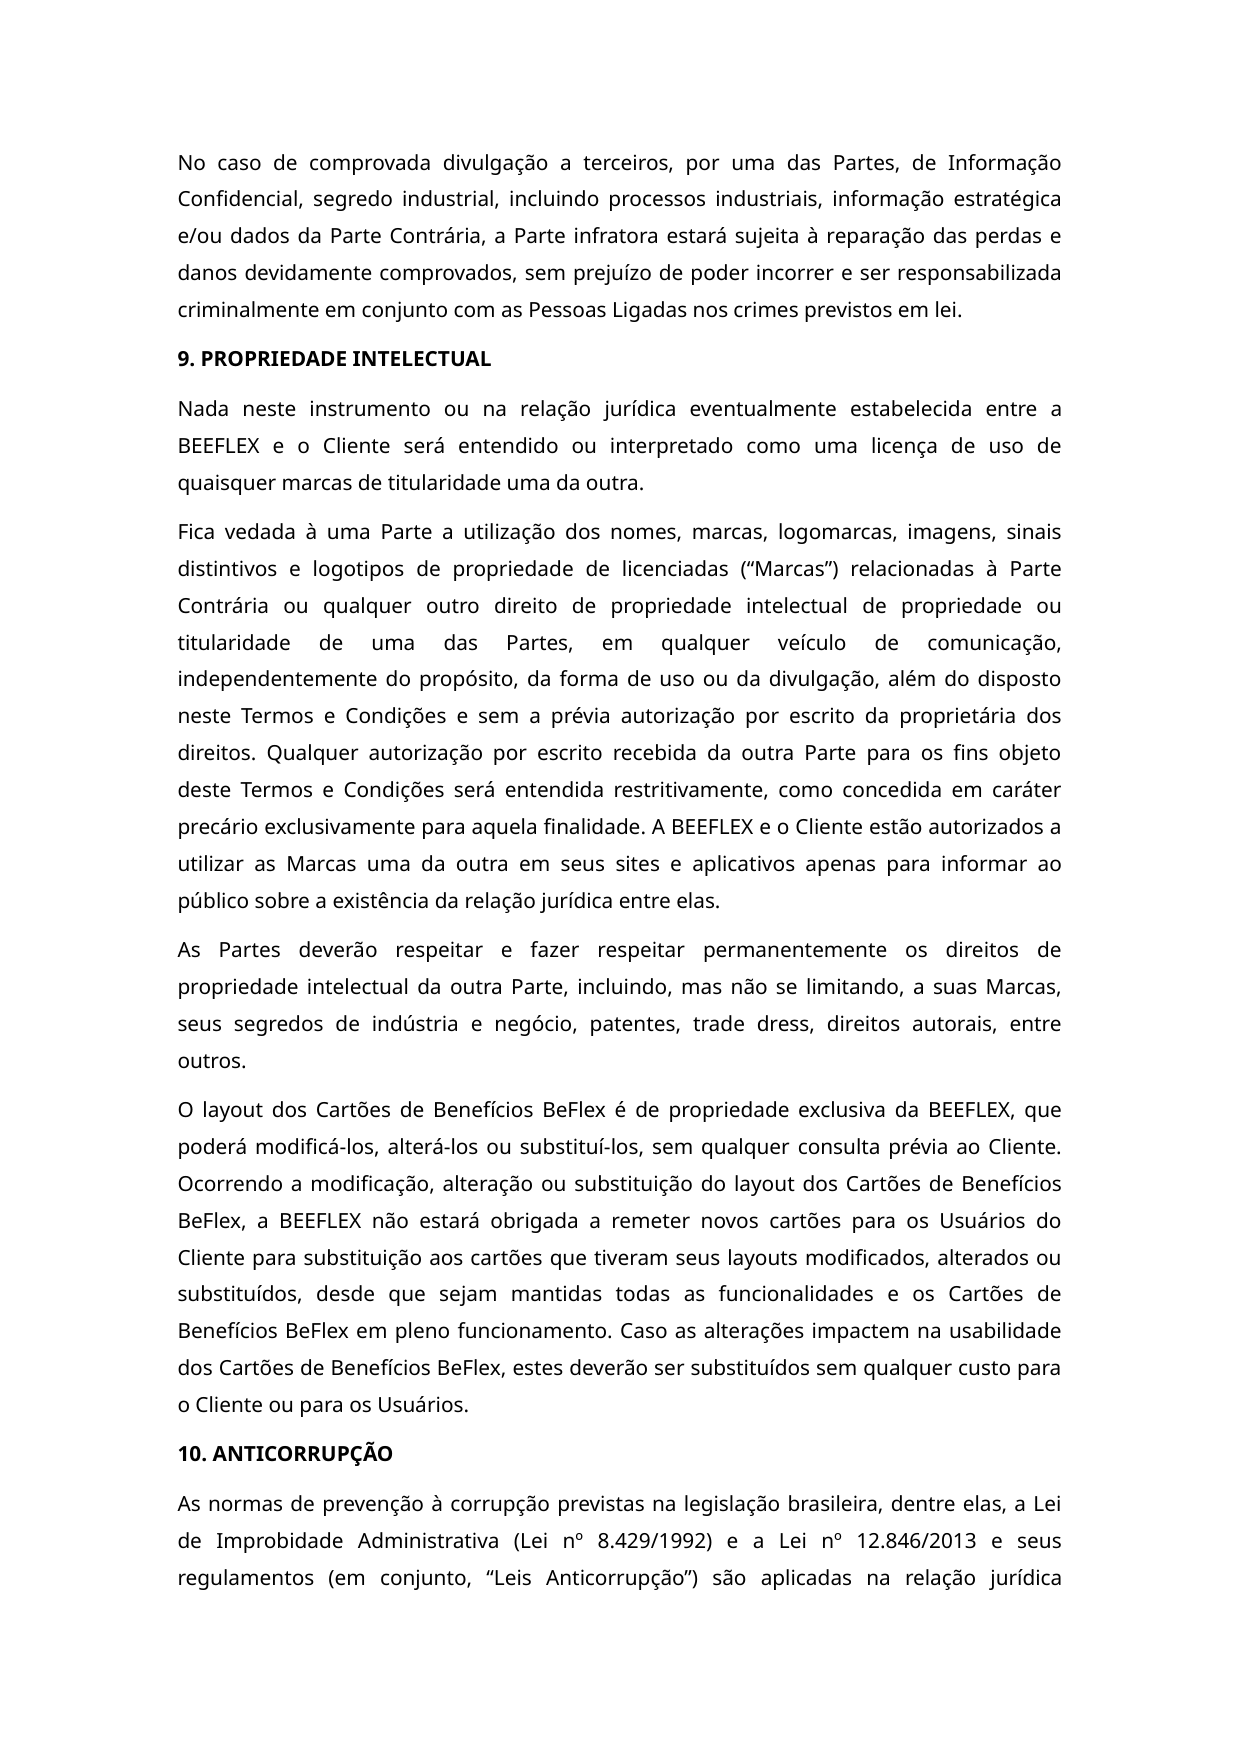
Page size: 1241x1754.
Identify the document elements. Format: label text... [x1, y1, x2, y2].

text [177, 1489, 1063, 1591]
text Nada neste instrumento ou na relação jurídica eventualmente estabelecida entre a BEEFLEX e o Cliente será entendido ou interpretado como uma licença de uso de quaisquer marcas de titularidade uma da outra. [177, 394, 1063, 496]
text O layout dos Cartões de Benefícios BeFlex é de propriedade exclusiva da BEEFLEX, que poderá modificá-los, alterá-los ou substituí-los, sem qualquer consulta prévia ao Cliente. Ocorrendo a modificação, alteração ou substituição do layout dos Cartões de Benefícios BeFlex, a BEEFLEX não estará obrigada a remeter novos cartões para os Usuários do Cliente para substituição aos cartões que tiveram seus layouts modificados, alterados ou substituídos, desde que sejam mantidas todas as funcionalidades e os Cartões de Benefícios BeFlex em pleno funcionamento. Caso as alterações impactem na usabilidade dos Cartões de Benefícios BeFlex, estes deverão ser substituídos sem qualquer custo para o Cliente ou para os Usuários. [177, 1095, 1063, 1418]
text As Partes deverão respeitar e fazer respeitar permanentemente os direitos de propriedade intelectual da outra Parte, incluindo, mas não se limitando, a suas Marcas, seus segredos de indústria e negócio, patentes, trade dress, direitos autorais, entre outros. [177, 935, 1063, 1074]
text Fica vedada à uma Parte a utilização dos nomes, marcas, logomarcas, imagens, sinais distintivos e logotipos de propriedade de licenciadas (“Marcas”) relacionadas à Parte Contrária ou qualquer outro direito de propriedade intelectual de propriedade ou titularidade de uma das Partes, em qualquer veículo de comunicação, independentemente do propósito, da forma de uso ou da divulgação, além do disposto neste Termos e Condições e sem a prévia autorização por escrito da proprietária dos direitos. Qualquer autorização por escrito recebida da outra Parte para os fins objeto deste Termos e Condições será entendida restritivamente, como concedida em caráter precário exclusivamente para aquela finalidade. A BEEFLEX e o Cliente estão autorizados a utilizar as Marcas uma da outra em seus sites e aplicativos apenas para informar ao público sobre a existência da relação jurídica entre elas. [177, 517, 1063, 914]
text No caso de comprovada divulgação a terceiros, por uma das Partes, de Informação Confidencial, segredo industrial, incluindo processos industriais, informação estratégica e/ou dados da Parte Contrária, a Parte infratora estará sujeita à reparação das perdas e danos devidamente comprovados, sem prejuízo de poder incorrer e ser responsabilizada criminalmente em conjunto com as Pessoas Ligadas nos crimes previstos em lei. [177, 148, 1063, 323]
text 9. PROPRIEDADE INTELECTUAL [177, 344, 1063, 373]
text 10. ANTICORRUPÇÃO [177, 1439, 1063, 1468]
